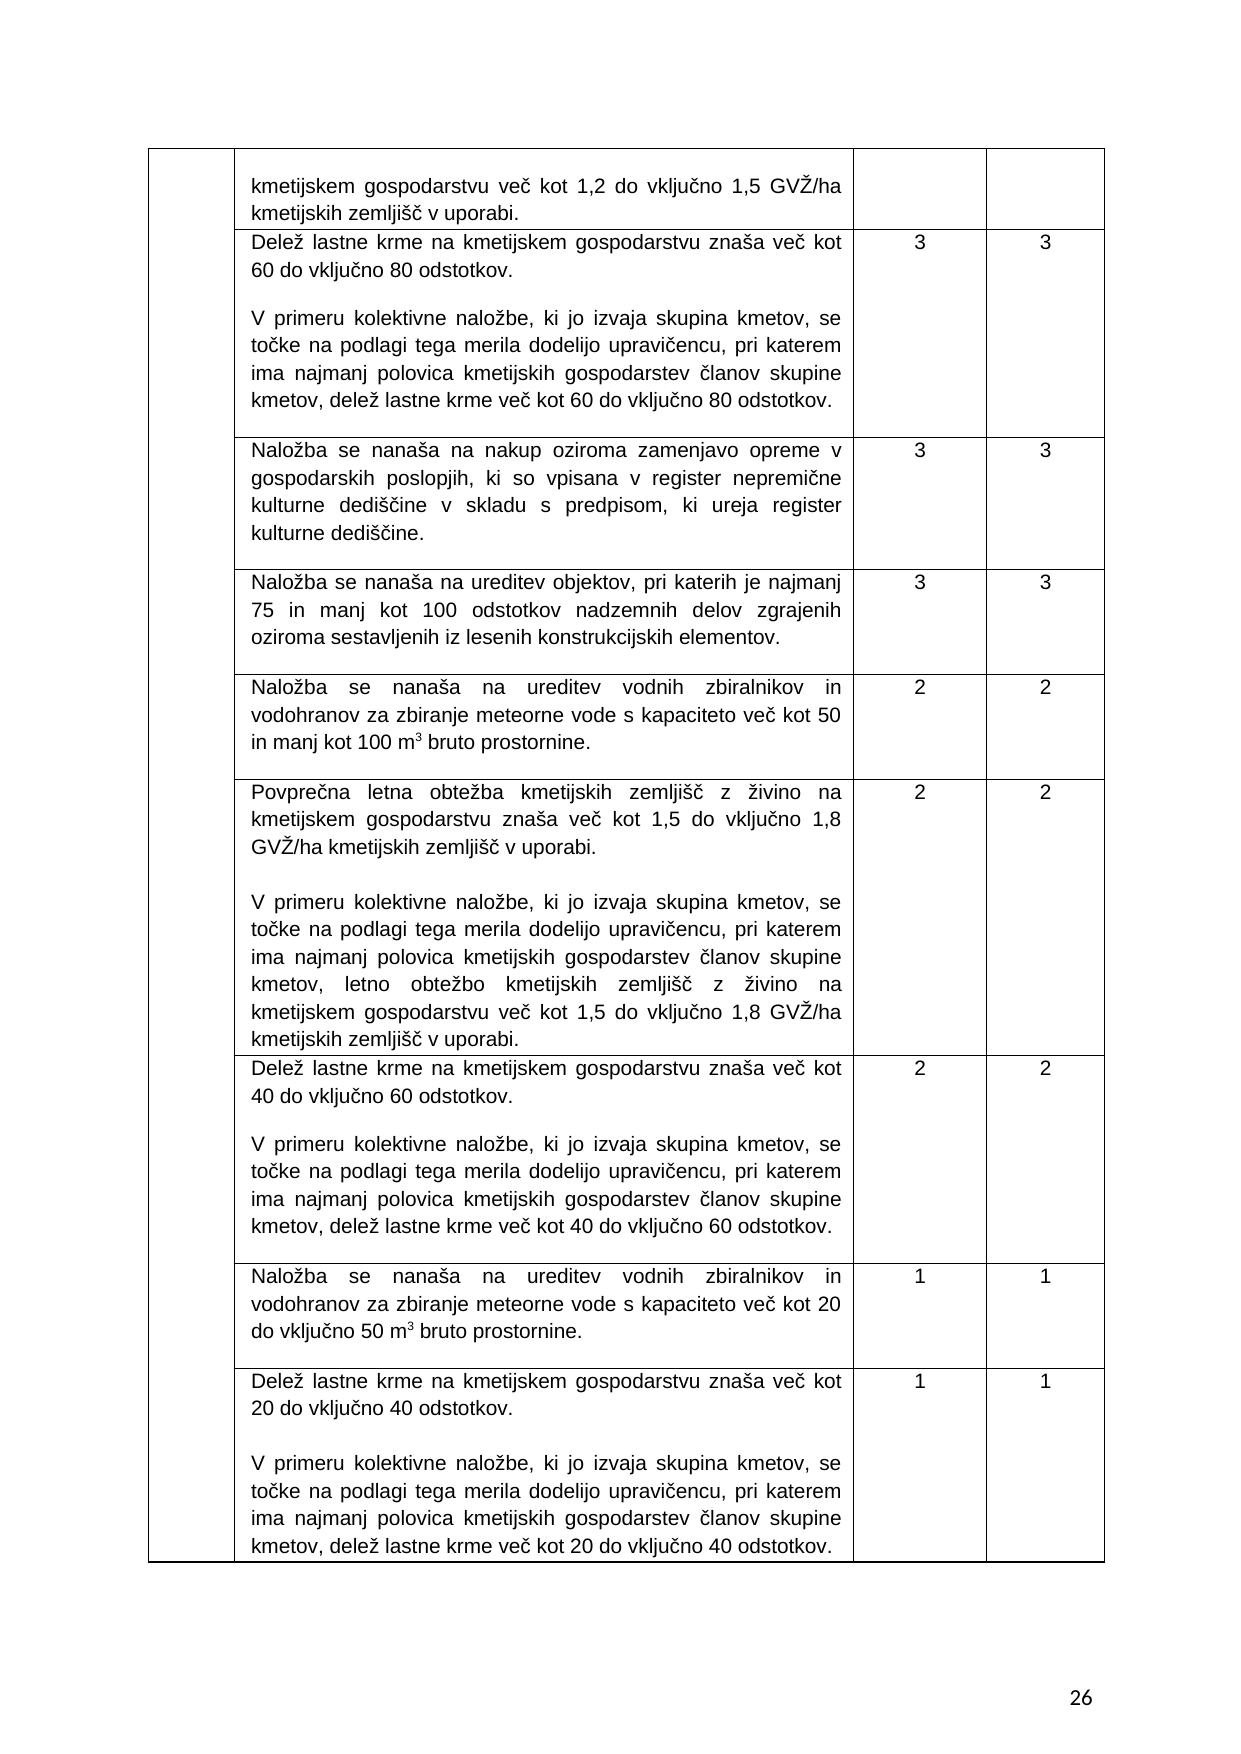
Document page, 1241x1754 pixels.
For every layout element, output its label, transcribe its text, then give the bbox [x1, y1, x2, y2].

table_cell 2 [987, 675, 1104, 778]
table_cell 1 [854, 1369, 986, 1561]
table_cell Delež lastne krme na kmetijskem gospodarstvu znaša več kot 60 do vključno 80 odstotkov. V primeru kolektivne naložbe, ki jo izvaja skupina kmetov, se točke na podlagi tega merila dodelijo upravičencu, pri katerem ima najmanj polovica kmetijskih gospodarstev članov skupine kmetov, delež lastne krme več kot 60 do vključno 80 odstotkov. [235, 230, 853, 437]
table_cell Naložba se nanaša na ureditev vodnih zbiralnikov in vodohranov za zbiranje meteorne vode s kapaciteto več kot 20 do vključno 50 m3 bruto prostornine. [235, 1264, 853, 1368]
table_cell 2 [987, 780, 1104, 1055]
table_cell 2 [854, 780, 986, 1055]
table_cell 3 [987, 570, 1104, 674]
table_cell 3 [854, 438, 986, 569]
table_cell 1 [854, 1264, 986, 1368]
table_cell Delež lastne krme na kmetijskem gospodarstvu znaša več kot 20 do vključno 40 odstotkov. V primeru kolektivne naložbe, ki jo izvaja skupina kmetov, se točke na podlagi tega merila dodelijo upravičencu, pri katerem ima najmanj polovica kmetijskih gospodarstev članov skupine kmetov, delež lastne krme več kot 20 do vključno 40 odstotkov. [235, 1369, 853, 1561]
table_cell 2 [854, 675, 986, 778]
table_cell 3 [854, 570, 986, 674]
table_cell Povprečna letna obtežba kmetijskih zemljišč z živino na kmetijskem gospodarstvu znaša več kot 1,5 do vključno 1,8 GVŽ/ha kmetijskih zemljišč v uporabi. V primeru kolektivne naložbe, ki jo izvaja skupina kmetov, se točke na podlagi tega merila dodelijo upravičencu, pri katerem ima najmanj polovica kmetijskih gospodarstev članov skupine kmetov, letno obtežbo kmetijskih zemljišč z živino na kmetijskem gospodarstvu več kot 1,5 do vključno 1,8 GVŽ/ha kmetijskih zemljišč v uporabi. [235, 780, 853, 1055]
table_cell 3 [987, 230, 1104, 437]
table_cell 3 [854, 149, 986, 229]
table_cell 1 [987, 1264, 1104, 1368]
table_cell 3 [854, 230, 986, 437]
table_cell Naložba se nanaša na ureditev vodnih zbiralnikov in vodohranov za zbiranje meteorne vode s kapaciteto več kot 50 in manj kot 100 m3 bruto prostornine. [235, 675, 853, 778]
table_cell 3 [987, 149, 1104, 229]
table_cell Naložba se nanaša na nakup oziroma zamenjavo opreme v gospodarskih poslopjih, ki so vpisana v register nepremične kulturne dediščine v skladu s predpisom, ki ureja register kulturne dediščine. [235, 438, 853, 569]
table_cell 2 [987, 1056, 1104, 1263]
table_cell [235, 149, 853, 229]
table_cell 3 [987, 438, 1104, 569]
table_cell Naložba se nanaša na ureditev objektov, pri katerih je najmanj 75 in manj kot 100 odstotkov nadzemnih delov zgrajenih oziroma sestavljenih iz lesenih konstrukcijskih elementov. [235, 570, 853, 674]
table_cell 2 [854, 1056, 986, 1263]
table_cell Delež lastne krme na kmetijskem gospodarstvu znaša več kot 40 do vključno 60 odstotkov. V primeru kolektivne naložbe, ki jo izvaja skupina kmetov, se točke na podlagi tega merila dodelijo upravičencu, pri katerem ima najmanj polovica kmetijskih gospodarstev članov skupine kmetov, delež lastne krme več kot 40 do vključno 60 odstotkov. [235, 1056, 853, 1263]
table_cell 1 [987, 1369, 1104, 1561]
